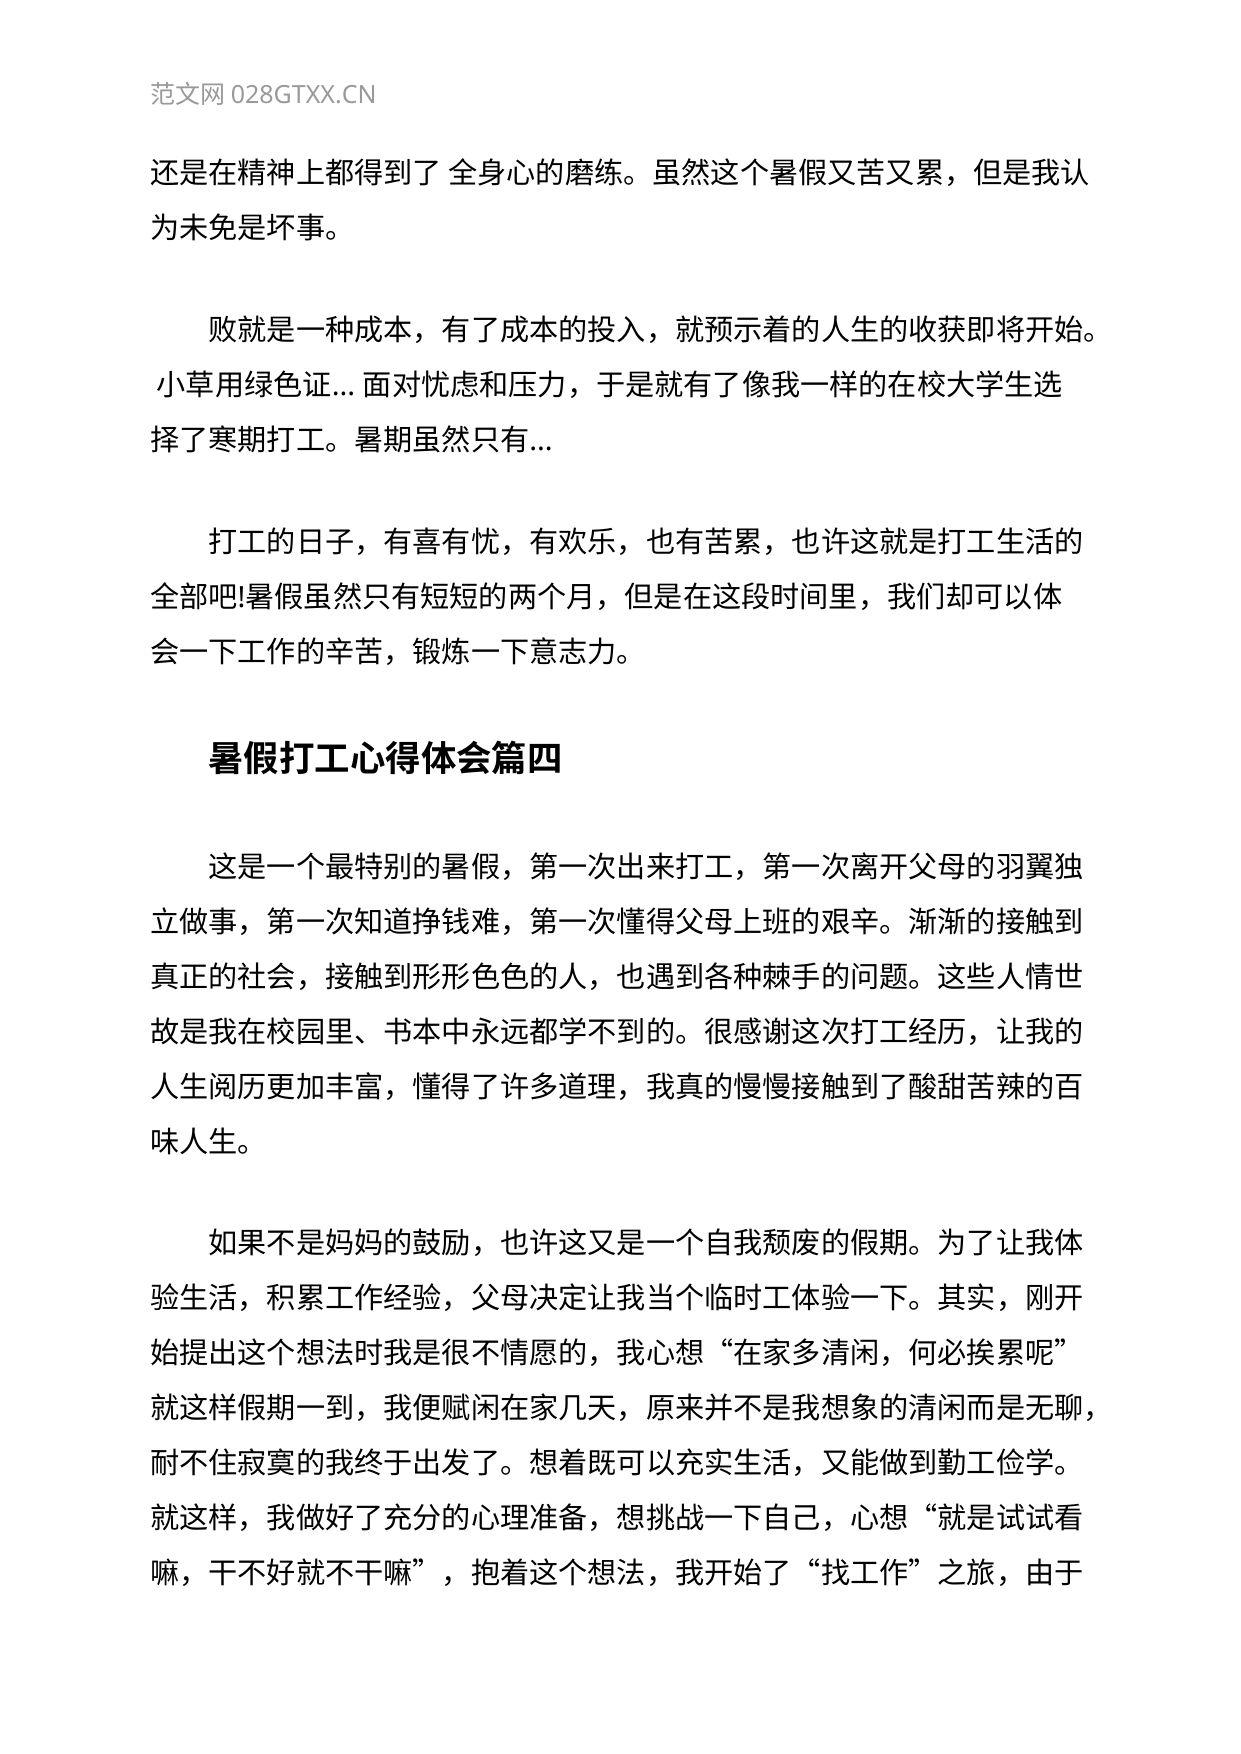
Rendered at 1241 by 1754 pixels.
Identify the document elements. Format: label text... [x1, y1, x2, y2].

text 这是一个最特别的暑假，第一次出来打工，第一次离开父母的羽翼独立做事，第一次知道挣钱难，第一次懂得父母上班的艰辛。渐渐的接触到真正的社会，接触到形形色色的人，也遇到各种棘手的问题。这些人情世故是我在校园里、书本中永远都学不到的。很感谢这次打工经历，让我的人生阅历更加丰富，懂得了许多道理，我真的慢慢接触到了酸甜苦辣的百味人生。 [150, 844, 1090, 1160]
text 败就是一种成本，有了成本的投入，就预示着的人生的收获即将开始。 小草用绿色证... 面对忧虑和压力，于是就有了像我一样的在校大学生选择了寒期打工。暑期虽然只有... [150, 307, 1090, 459]
text 打工的日子，有喜有忧，有欢乐，也有苦累，也许这就是打工生活的全部吧!暑假虽然只有短短的两个月，但是在这段时间里，我们却可以体会一下工作的辛苦，锻炼一下意志力。 [150, 518, 1090, 671]
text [150, 1220, 1090, 1592]
text 暑假打工心得体会篇四 [150, 730, 1090, 781]
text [150, 150, 1090, 247]
